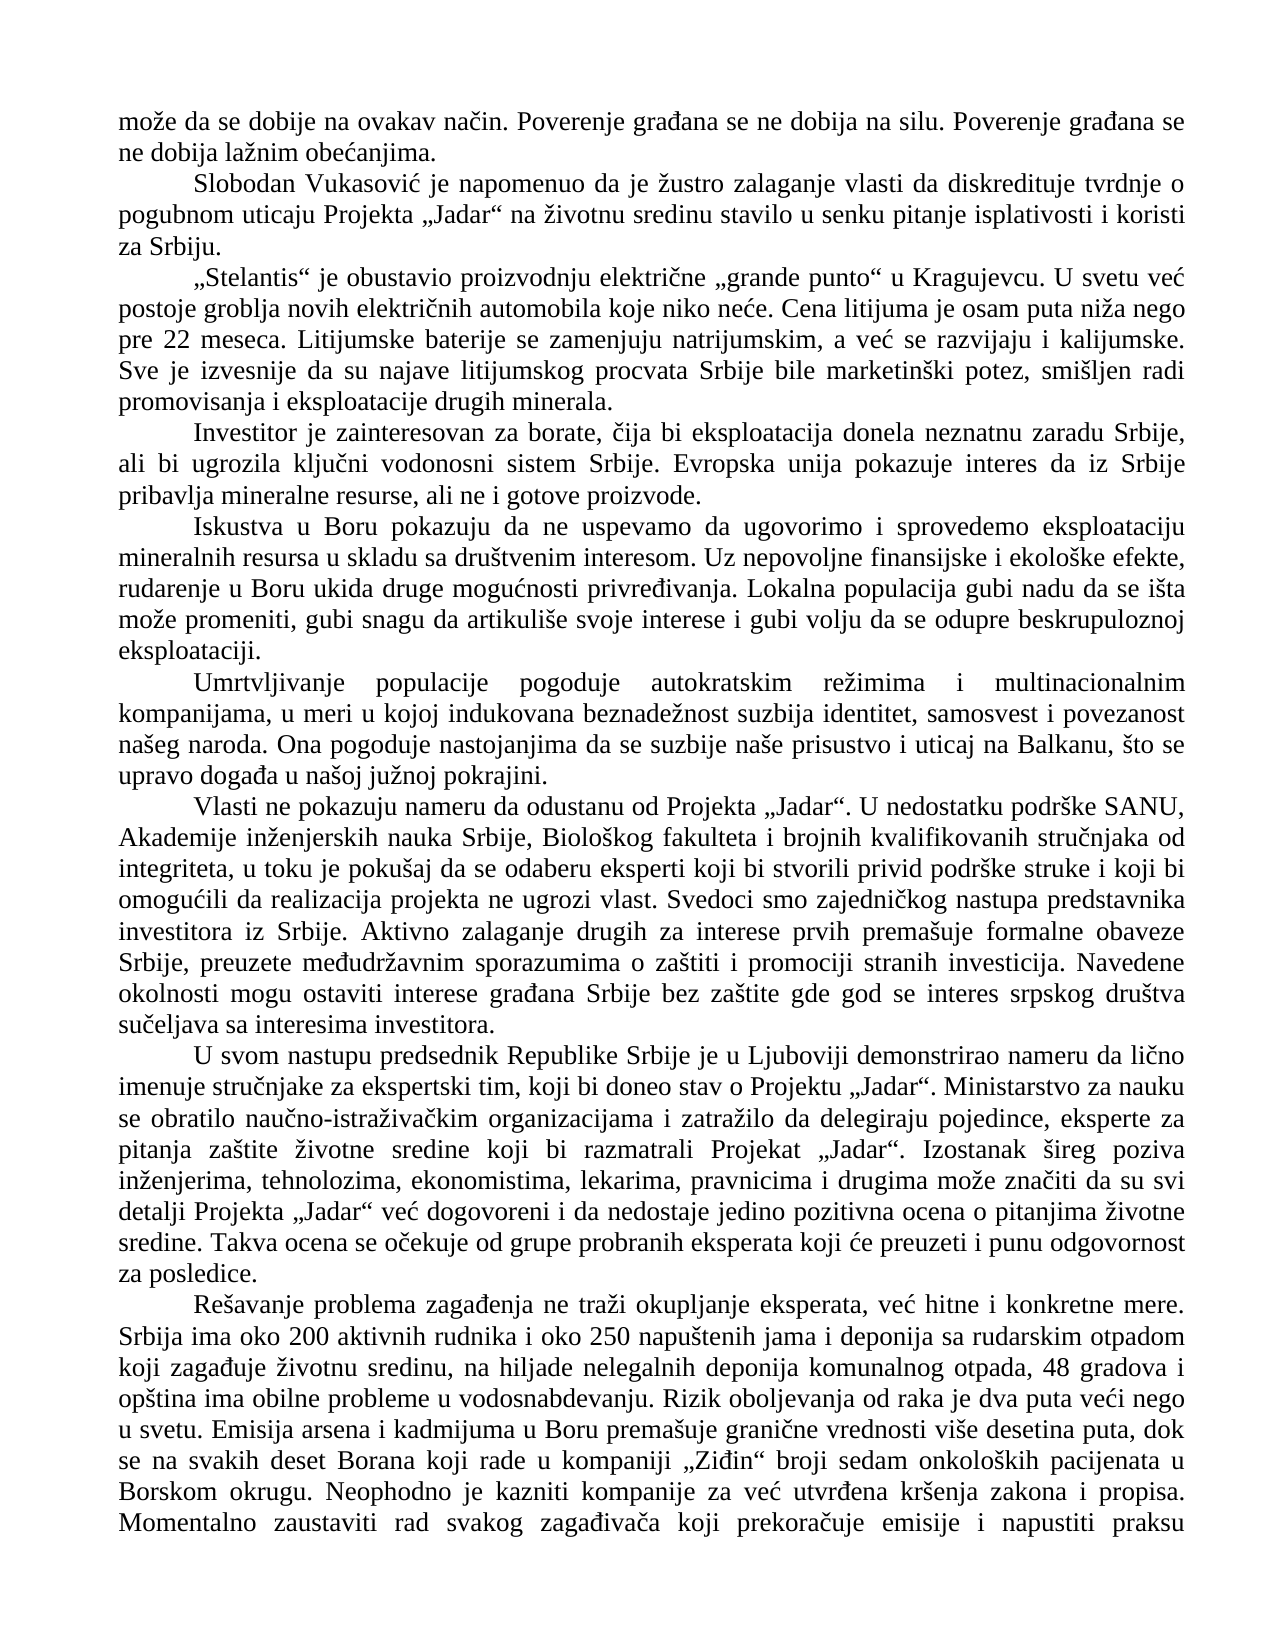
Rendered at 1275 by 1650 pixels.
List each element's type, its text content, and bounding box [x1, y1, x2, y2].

text U svom nastupu predsednik Republike Srbije je u Ljuboviji demonstrirao nameru da lično imenuje stručnjake za ekspertski tim, koji bi doneo stav o Projektu „Jadar“. Ministarstvo za nauku se obratilo naučno-istraživačkim organizacijama i zatražilo da delegiraju pojedince, eksperte za pitanja zaštite životne sredine koji bi razmatrali Projekat „Jadar“. Izostanak šireg poziva inženjerima, tehnolozima, ekonomistima, lekarima, pravnicima i drugima može značiti da su svi detalji Projekta „Jadar“ već dogovoreni i da nedostaje jedino pozitivna ocena o pitanjima životne sredine. Takva ocena se očekuje od grupe probranih eksperata koji će preuzeti i punu odgovornost za posledice. [118, 1039, 1186, 1288]
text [118, 105, 1186, 167]
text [118, 1288, 1186, 1538]
text „Stelantis“ je obustavio proizvodnju električne „grande punto“ u Kragujevcu. U svetu već postoje groblja novih električnih automobila koje niko neće. Cena litijuma je osam puta niža nego pre 22 meseca. Litijumske baterije se zamenjuju natrijumskim, a već se razvijaju i kalijumske. Sve je izvesnije da su najave litijumskog procvata Srbije bile marketinški potez, smišljen radi promovisanja i eksploatacije drugih minerala. [118, 261, 1186, 416]
text Umrtvljivanje populacije pogoduje autokratskim režimima i multinacionalnim kompanijama, u meri u kojoj indukovana beznadežnost suzbija identitet, samosvest i povezanost našeg naroda. Ona pogoduje nastojanjima da se suzbije naše prisustvo i uticaj na Balkanu, što se upravo događa u našoj južnoj pokrajini. [118, 666, 1186, 790]
text Vlasti ne pokazuju nameru da odustanu od Projekta „Jadar“. U nedostatku podrške SANU, Akademije inženjerskih nauka Srbije, Biološkog fakulteta i brojnih kvalifikovanih stručnjaka od integriteta, u toku je pokušaj da se odaberu eksperti koji bi stvorili privid podrške struke i koji bi omogućili da realizacija projekta ne ugrozi vlast. Svedoci smo zajedničkog nastupa predstavnika investitora iz Srbije. Aktivno zalaganje drugih za interese prvih premašuje formalne obaveze Srbije, preuzete međudržavnim sporazumima o zaštiti i promociji stranih investicija. Navedene okolnosti mogu ostaviti interese građana Srbije bez zaštite gde god se interes srpskog društva sučeljava sa interesima investitora. [118, 790, 1186, 1039]
text Investitor je zainteresovan za borate, čija bi eksploatacija donela neznatnu zaradu Srbije, ali bi ugrozila ključni vodonosni sistem Srbije. Evropska unija pokazuje interes da iz Srbije pribavlja mineralne resurse, ali ne i gotove proizvode. [118, 416, 1186, 510]
text Iskustva u Boru pokazuju da ne uspevamo da ugovorimo i sprovedemo eksploataciju mineralnih resursa u skladu sa društvenim interesom. Uz nepovoljne finansijske i ekološke efekte, rudarenje u Boru ukida druge mogućnosti privređivanja. Lokalna populacija gubi nadu da se išta može promeniti, gubi snagu da artikuliše svoje interese i gubi volju da se odupre beskrupuloznoj eksploataciji. [118, 510, 1186, 666]
text Slobodan Vukasović je napomenuo da je žustro zalaganje vlasti da diskredituje tvrdnje o pogubnom uticaju Projekta „Jadar“ na životnu sredinu stavilo u senku pitanje isplativosti i koristi za Srbiju. [118, 167, 1186, 261]
